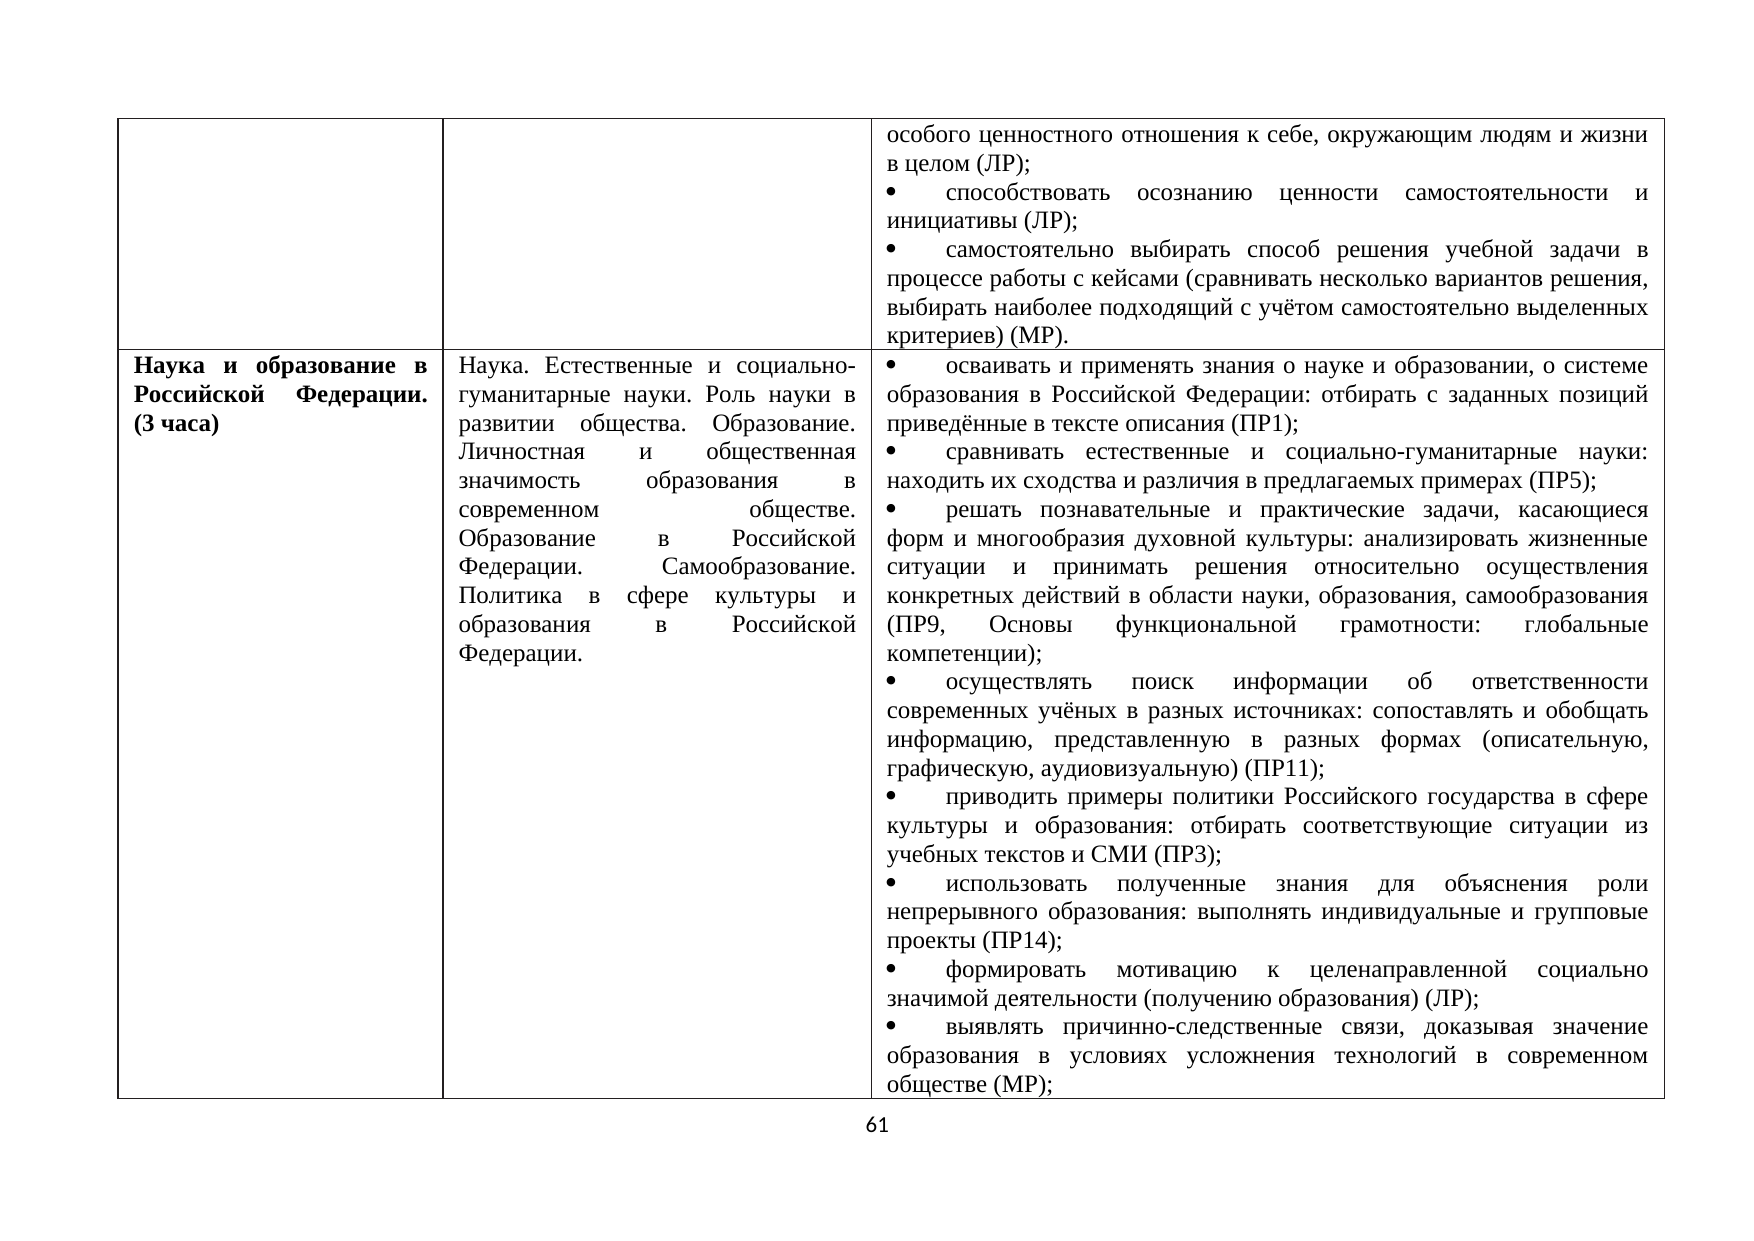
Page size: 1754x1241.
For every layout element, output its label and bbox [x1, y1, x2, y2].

table_cell [444, 350, 871, 1098]
table_cell [872, 350, 1664, 1098]
table_cell [119, 119, 442, 349]
table_cell [119, 350, 442, 1098]
table_cell [872, 119, 1664, 349]
table_cell [444, 119, 871, 349]
